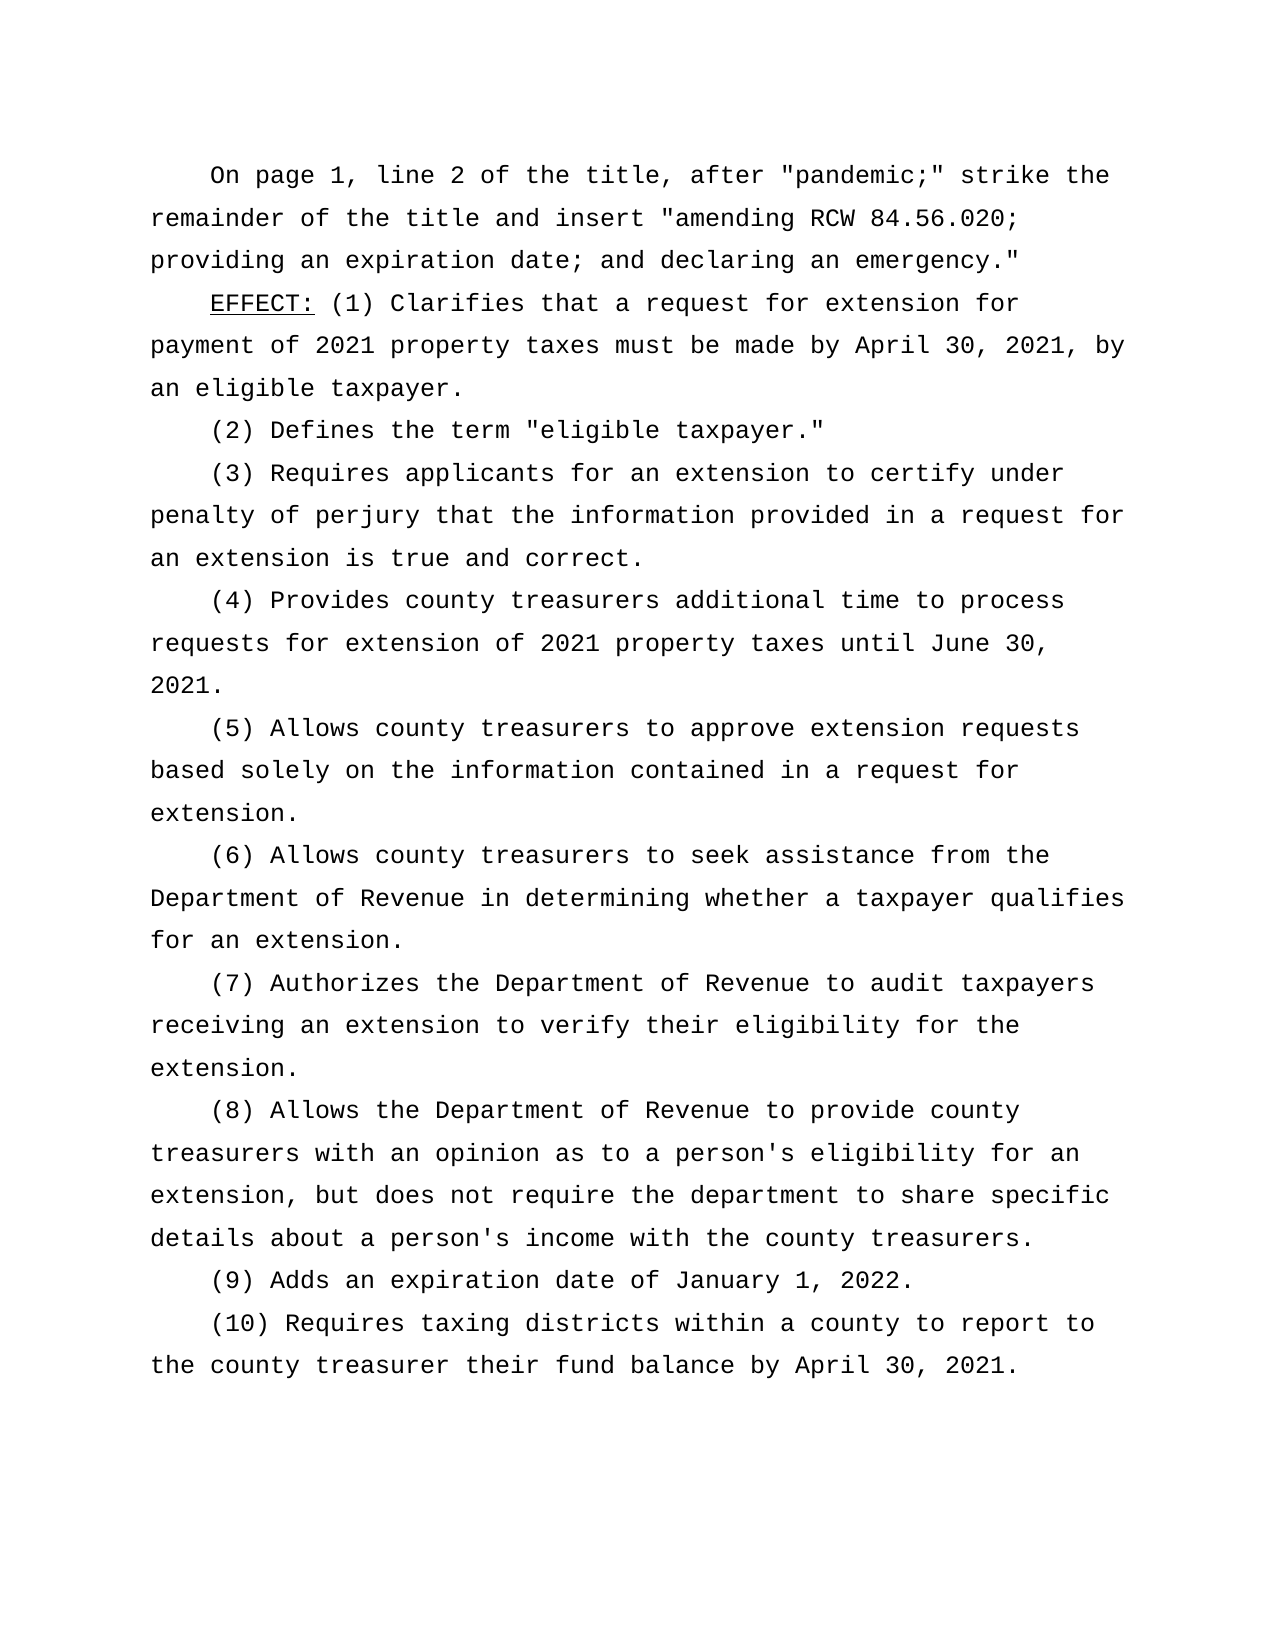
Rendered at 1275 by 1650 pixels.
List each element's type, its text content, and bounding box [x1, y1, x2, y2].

text On page 1, line 2 of the title, after "pandemic;" strike the remainder of the title and insert "amending RCW 84.56.020; providing an expiration date; and declaring an emergency." [150, 150, 1125, 277]
text EFFECT: (1) Clarifies that a request for extension for payment of 2021 property taxes must be made by April 30, 2021, by an eligible taxpayer. [150, 277, 1125, 405]
text (6) Allows county treasurers to seek assistance from the Department of Revenue in determining whether a taxpayer qualifies for an extension. [150, 830, 1125, 957]
text (2) Defines the term "eligible taxpayer." [150, 405, 1125, 447]
text (9) Adds an expiration date of January 1, 2022. [150, 1255, 1125, 1297]
text (3) Requires applicants for an extension to certify under penalty of perjury that the information provided in a request for an extension is true and correct. [150, 447, 1125, 575]
text (10) Requires taxing districts within a county to report to the county treasurer their fund balance by April 30, 2021. [150, 1297, 1125, 1382]
text (4) Provides county treasurers additional time to process requests for extension of 2021 property taxes until June 30, 2021. [150, 575, 1125, 702]
text (5) Allows county treasurers to approve extension requests based solely on the information contained in a request for extension. [150, 702, 1125, 830]
text (7) Authorizes the Department of Revenue to audit taxpayers receiving an extension to verify their eligibility for the extension. [150, 957, 1125, 1085]
text (8) Allows the Department of Revenue to provide county treasurers with an opinion as to a person's eligibility for an extension, but does not require the department to share specific details about a person's income with the county treasurers. [150, 1085, 1125, 1255]
